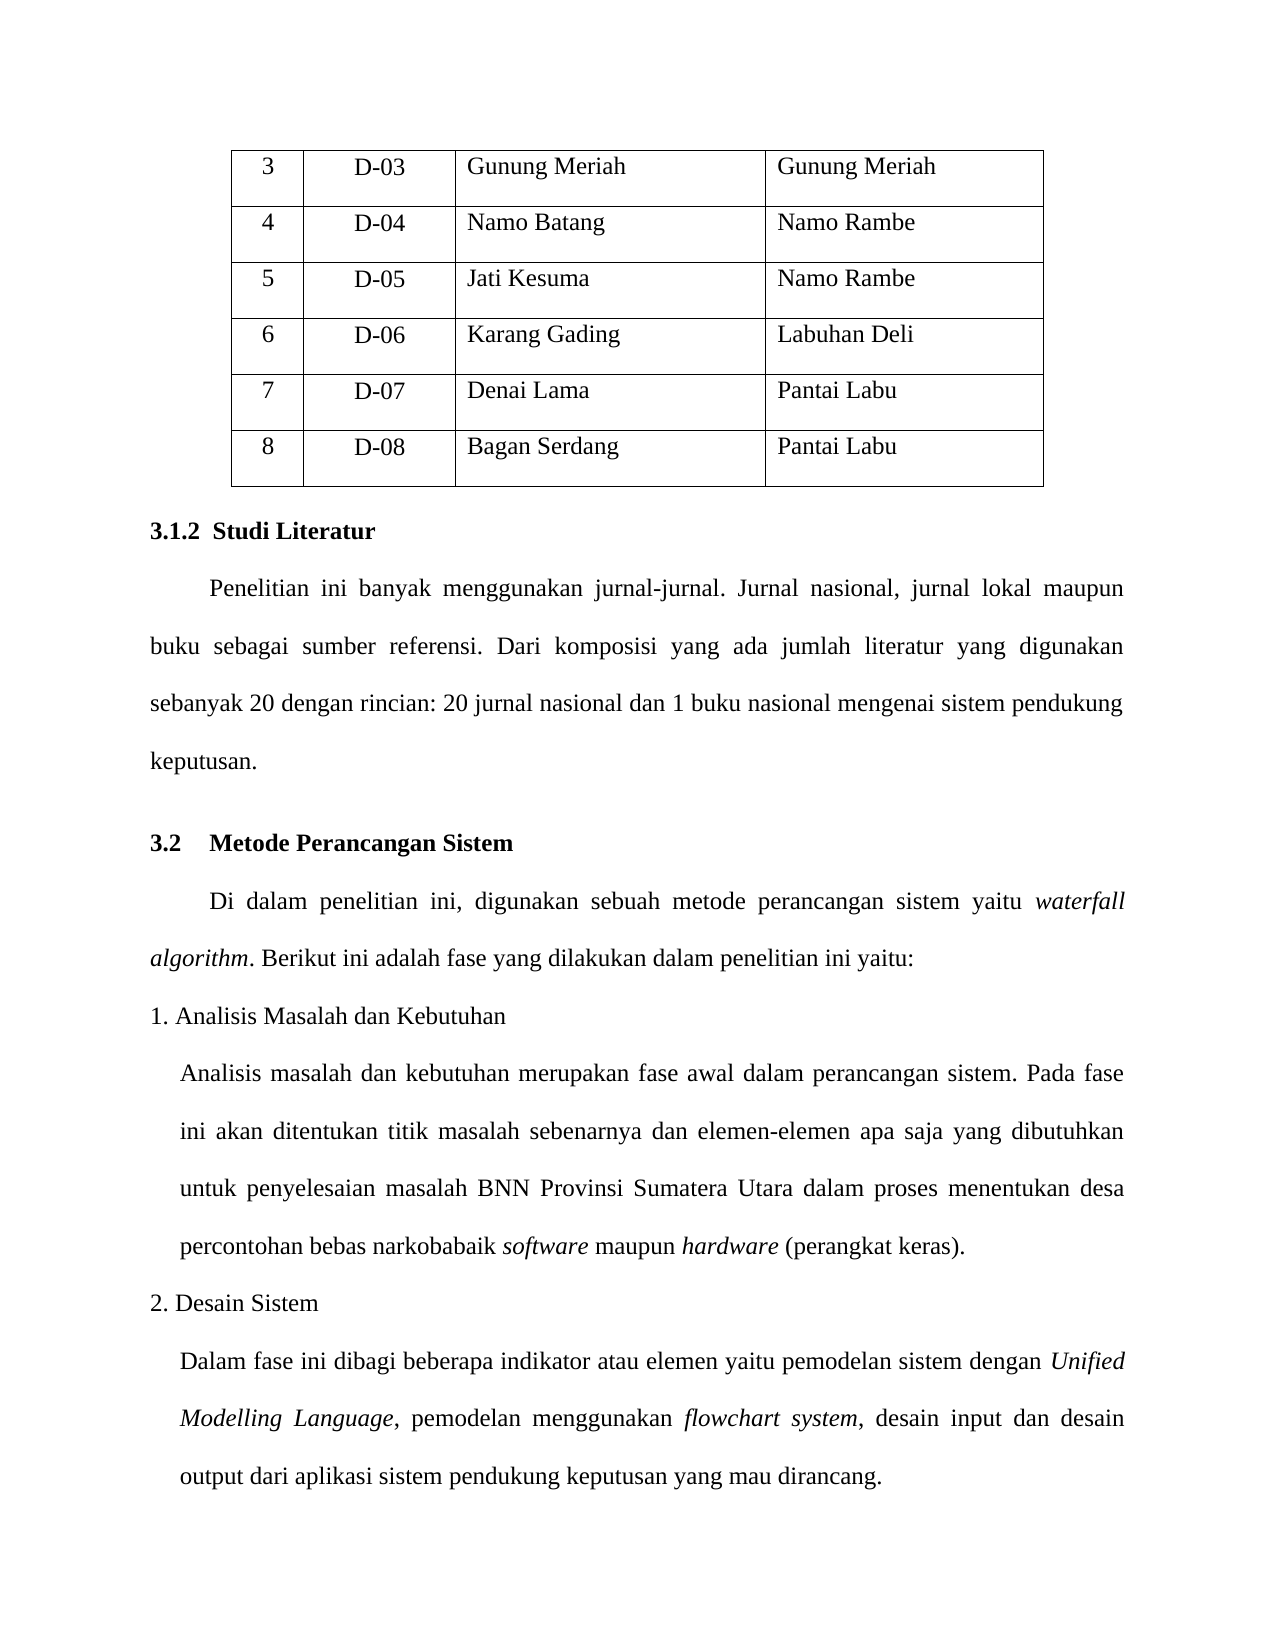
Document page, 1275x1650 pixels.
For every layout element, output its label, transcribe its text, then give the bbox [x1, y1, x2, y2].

table_cell 5 [232, 263, 303, 318]
text Penelitian ini banyak menggunakan jurnal-jurnal. Jurnal nasional, jurnal lokal maupun buku sebagai sumber referensi. Dari komposisi yang ada jumlah literatur yang digunakan sebanyak 20 dengan rincian: 20 jurnal nasional dan 1 buku nasional mengenai sistem pendukung keputusan. [150, 573, 1125, 775]
table_cell D-05 [304, 263, 455, 318]
table_cell D-08 [304, 431, 455, 486]
table_cell Labuhan Deli [766, 319, 1043, 374]
text Analisis masalah dan kebutuhan merupakan fase awal dalam perancangan sistem. Pada fase ini akan ditentukan titik masalah sebenarnya dan elemen-elemen apa saja yang dibutuhkan untuk penyelesaian masalah BNN Provinsi Sumatera Utara dalam proses menentukan desa percontohan bebas narkobabaik software maupun hardware (perangkat keras). [179, 1058, 1125, 1260]
table_cell D-07 [304, 375, 455, 430]
table_cell 4 [232, 207, 303, 262]
text 2. Desain Sistem [150, 1288, 1125, 1317]
table_cell Karang Gading [456, 319, 765, 374]
text Dalam fase ini dibagi beberapa indikator atau elemen yaitu pemodelan sistem dengan Unified Modelling Language, pemodelan menggunakan flowchart system, desain input dan desain output dari aplikasi sistem pendukung keputusan yang mau dirancang. [179, 1346, 1125, 1490]
text 3.1.2 Studi Literatur [150, 516, 1125, 545]
table_cell Namo Batang [456, 207, 765, 262]
table_cell Gunung Meriah [766, 151, 1043, 206]
table_cell Denai Lama [456, 375, 765, 430]
table_cell D-03 [304, 151, 455, 206]
table_cell Gunung Meriah [456, 151, 765, 206]
table_cell Jati Kesuma [456, 263, 765, 318]
text Di dalam penelitian ini, digunakan sebuah metode perancangan sistem yaitu waterfall algorithm. Berikut ini adalah fase yang dilakukan dalam penelitian ini yaitu: [150, 886, 1125, 972]
table_cell Namo Rambe [766, 207, 1043, 262]
list Metode Perancangan Sistem [150, 828, 1125, 857]
table_cell D-06 [304, 319, 455, 374]
table_cell D-04 [304, 207, 455, 262]
table_cell Pantai Labu [766, 431, 1043, 486]
table_cell Bagan Serdang [456, 431, 765, 486]
text 1. Analisis Masalah dan Kebutuhan [150, 1001, 1125, 1030]
table_cell Pantai Labu [766, 375, 1043, 430]
table_cell 8 [232, 431, 303, 486]
table_cell Namo Rambe [766, 263, 1043, 318]
table_cell 6 [232, 319, 303, 374]
table_cell 3 [232, 151, 303, 206]
table_cell 7 [232, 375, 303, 430]
